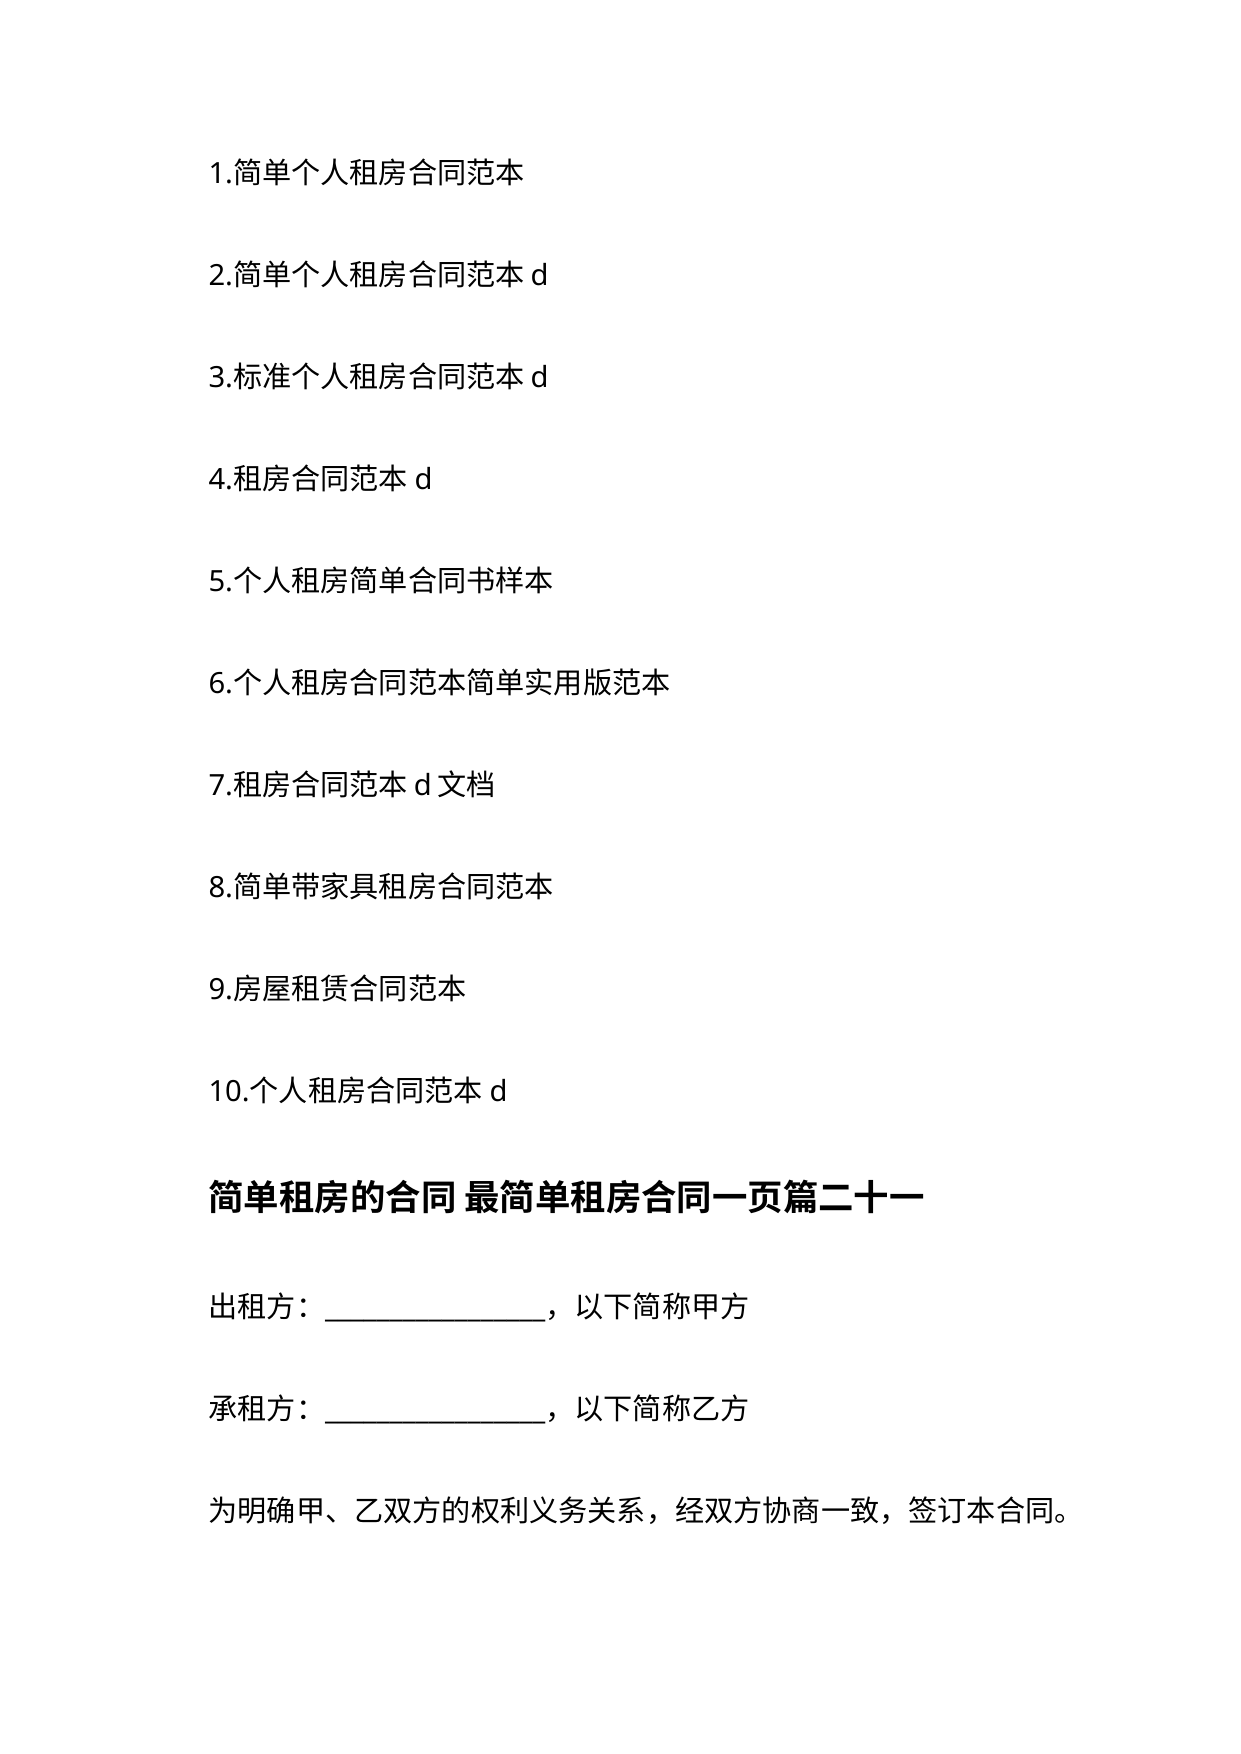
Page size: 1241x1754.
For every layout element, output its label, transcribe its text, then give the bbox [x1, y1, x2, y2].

text 出租方：_________________，以下简称甲方 [150, 1283, 1090, 1326]
text 10.个人租房合同范本 d [150, 1068, 1090, 1110]
text 8.简单带家具租房合同范本 [150, 864, 1090, 906]
text 为明确甲、乙双方的权利义务关系，经双方协商一致，签订本合同。 [150, 1487, 1090, 1529]
text 4.租房合同范本 d [150, 456, 1090, 498]
text 6.个人租房合同范本简单实用版范本 [150, 660, 1090, 702]
text 1.简单个人租房合同范本 [150, 150, 1090, 192]
text 7.租房合同范本d文档 [150, 762, 1090, 804]
text 5.个人租房简单合同书样本 [150, 558, 1090, 600]
text 承租方：_________________，以下简称乙方 [150, 1385, 1090, 1428]
text 3.标准个人租房合同范本d [150, 354, 1090, 396]
text 2.简单个人租房合同范本d [150, 252, 1090, 294]
text 简单租房的合同 最简单租房合同一页篇二十一 [150, 1170, 1090, 1221]
text 9.房屋租赁合同范本 [150, 966, 1090, 1008]
